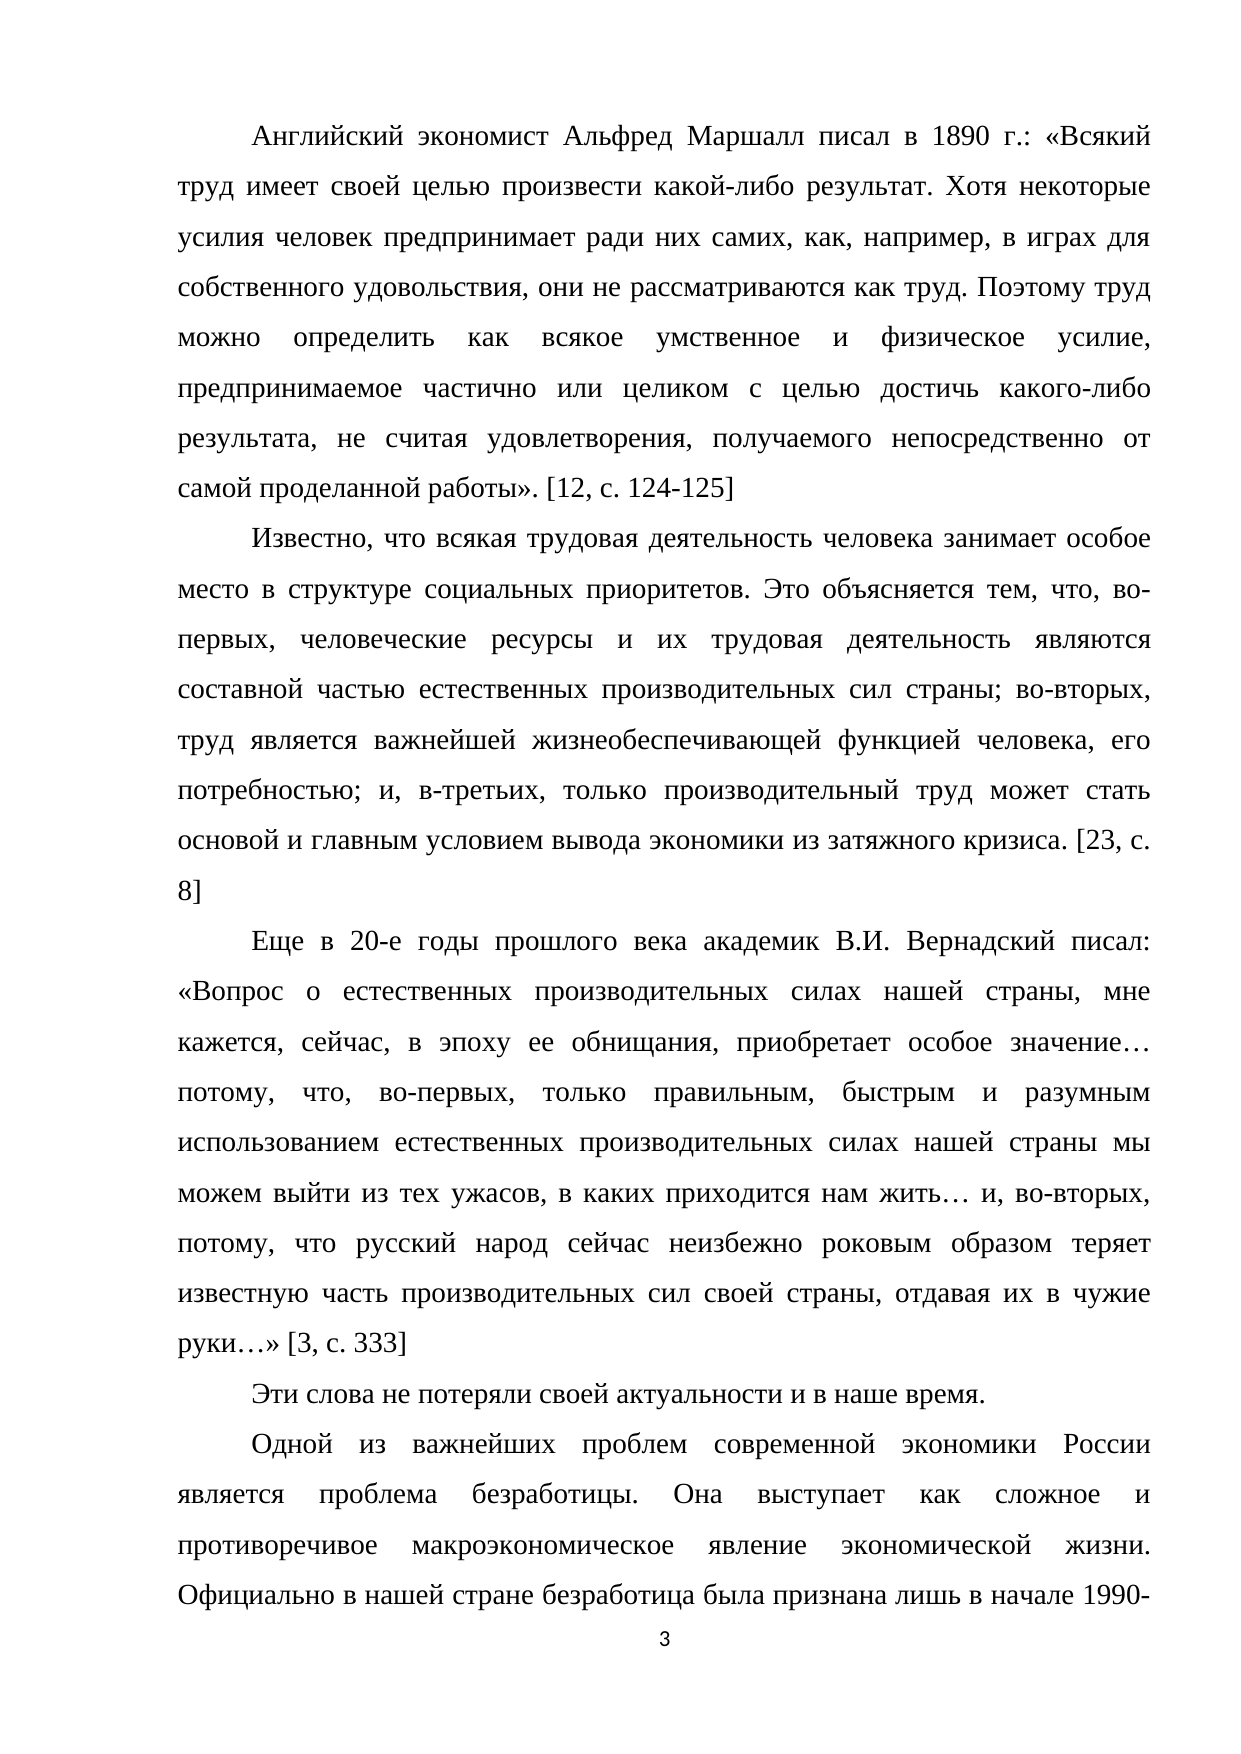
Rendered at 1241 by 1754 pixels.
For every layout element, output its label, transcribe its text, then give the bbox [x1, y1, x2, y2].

text Эти слова не потеряли своей актуальности и в наше время. [177, 1376, 1152, 1409]
text Известно, что всякая трудовая деятельность человека занимает особое место в структуре социальных приоритетов. Это объясняется тем, что, во-первых, человеческие ресурсы и их трудовая деятельность являются составной частью естественных производительных сил страны; во-вторых, труд является важнейшей жизнеобеспечивающей функцией человека, его потребностью; и, в-третьих, только производительный труд может стать основой и главным условием вывода экономики из затяжного кризиса. [23, с. 8] [177, 521, 1152, 906]
text Английский экономист Альфред Маршалл писал в 1890 г.: «Всякий труд имеет своей целью произвести какой-либо результат. Хотя некоторые усилия человек предпринимает ради них самих, как, например, в играх для собственного удовольствия, они не рассматриваются как труд. Поэтому труд можно определить как всякое умственное и физическое усилие, предпринимаемое частично или целиком с целью достичь какого-либо результата, не считая удовлетворения, получаемого непосредственно от самой проделанной работы». [12, с. 124-125] [177, 118, 1152, 504]
text Еще в 20-е годы прошлого века академик В.И. Вернадский писал: «Вопрос о естественных производительных силах нашей страны, мне кажется, сейчас, в эпоху ее обнищания, приобретает особое значение… потому, что, во-первых, только правильным, быстрым и разумным использованием естественных производительных силах нашей страны мы можем выйти из тех ужасов, в каких приходится нам жить… и, во-вторых, потому, что русский народ сейчас неизбежно роковым образом теряет известную часть производительных сил своей страны, отдавая их в чужие руки…» [3, с. 333] [177, 923, 1152, 1359]
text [177, 1426, 1152, 1611]
